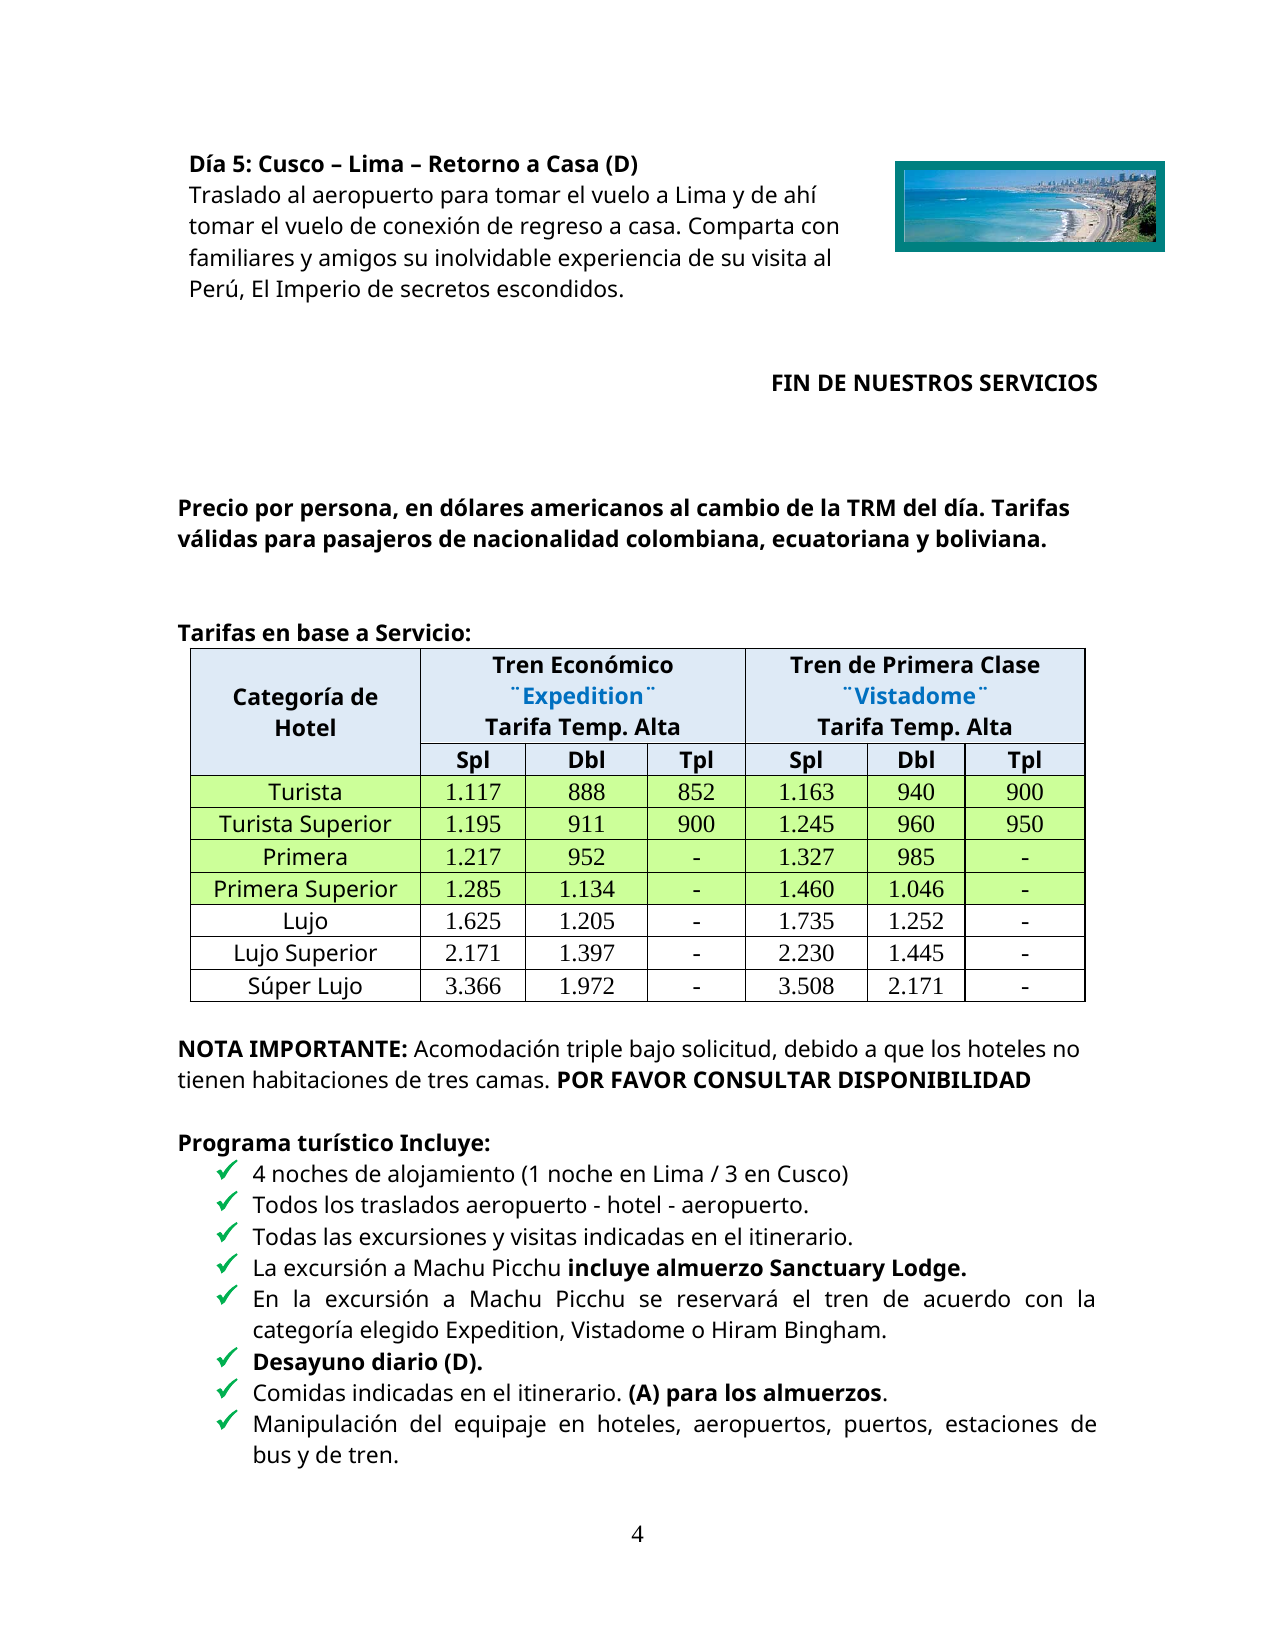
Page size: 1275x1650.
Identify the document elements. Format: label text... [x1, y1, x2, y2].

list 4 noches de alojamiento (1 noche en Lima / 3 en Cusco) [215, 1158, 1098, 1189]
table_cell 1.397 [526, 937, 647, 968]
text Tarifas en base a Servicio: [177, 616, 1098, 648]
table_cell - [648, 905, 745, 936]
table_cell 1.217 [421, 840, 525, 872]
table_cell 900 [966, 776, 1084, 807]
table_cell 852 [648, 776, 745, 807]
table_cell 1.445 [868, 937, 964, 968]
table_cell 1.205 [526, 905, 647, 936]
table_cell Turista [191, 776, 420, 807]
table_cell Spl [421, 744, 525, 775]
text NOTA IMPORTANTE: Acomodación triple bajo solicitud, debido a que los hoteles no tienen habitaciones de tres camas. POR FAVOR CONSULTAR DISPONIBILIDAD [177, 1033, 1098, 1096]
text FIN DE NUESTROS SERVICIOS [177, 366, 1098, 398]
table_cell Spl [746, 744, 867, 775]
list Manipulación del equipaje en hoteles, aeropuertos, puertos, estaciones de bus y de tren. [215, 1408, 1098, 1471]
table_cell - [648, 970, 745, 1001]
table_header Categoría de Hotel [191, 649, 420, 775]
text Precio por persona, en dólares americanos al cambio de la TRM del día. Tarifas válidas para pasajeros de nacionalidad colombiana, ecuatoriana y boliviana. [177, 491, 1098, 554]
table_cell - [966, 970, 1084, 1001]
table_cell 1.460 [746, 873, 867, 904]
table_cell 900 [648, 808, 745, 839]
table_cell 1.117 [421, 776, 525, 807]
table_cell 1.245 [746, 808, 867, 839]
table_cell 1.735 [746, 905, 867, 936]
table_cell 3.508 [746, 970, 867, 1001]
table_cell Turista Superior [191, 808, 420, 839]
table_header Tren Económico ¨Expedition¨ Tarifa Temp. Alta [421, 649, 745, 742]
table_cell - [966, 873, 1084, 904]
table_cell Súper Lujo [191, 970, 420, 1001]
table_cell 2.171 [421, 937, 525, 968]
table_cell 1.252 [868, 905, 964, 936]
table_cell Primera Superior [191, 873, 420, 904]
table_cell Lujo Superior [191, 937, 420, 968]
table_cell Dbl [868, 744, 964, 775]
list Comidas indicadas en el itinerario. (A) para los almuerzos. [215, 1377, 1098, 1408]
table_cell Dbl [526, 744, 647, 775]
table_cell - [966, 905, 1084, 936]
table_cell - [966, 937, 1084, 968]
table_cell 1.195 [421, 808, 525, 839]
table_cell 1.625 [421, 905, 525, 936]
table_cell 888 [526, 776, 647, 807]
table_header [871, 148, 1181, 304]
table_cell 1.046 [868, 873, 964, 904]
list Todos los traslados aeropuerto - hotel - aeropuerto. [215, 1189, 1098, 1221]
table_cell Primera [191, 840, 420, 872]
table_cell - [648, 937, 745, 968]
table_cell 940 [868, 776, 964, 807]
table_cell 1.327 [746, 840, 867, 872]
list La excursión a Machu Picchu incluye almuerzo Sanctuary Lodge. [215, 1252, 1098, 1283]
table_header Día 5: Cusco – Lima – Retorno a Casa (D) Traslado al aeropuerto para tomar el vuelo a Lima y de ahí tomar el vuelo de conexión de regreso a casa. Comparta con familiares y amigos su inolvidable experiencia de su visita al Perú, El Imperio de secretos escondidos. [177, 148, 871, 304]
table_header Tren de Primera Clase ¨Vistadome¨ Tarifa Temp. Alta [746, 649, 1084, 742]
table_cell Lujo [191, 905, 420, 936]
table_cell 952 [526, 840, 647, 872]
table_cell 1.163 [746, 776, 867, 807]
table_cell 1.134 [526, 873, 647, 904]
table_cell Tpl [648, 744, 745, 775]
list Desayuno diario (D). [215, 1346, 1098, 1377]
table_cell - [648, 840, 745, 872]
table_cell 960 [868, 808, 964, 839]
table_cell 1.972 [526, 970, 647, 1001]
table_cell 2.171 [868, 970, 964, 1001]
list En la excursión a Machu Picchu se reservará el tren de acuerdo con la categoría elegido Expedition, Vistadome o Hiram Bingham. [215, 1283, 1098, 1346]
text Programa turístico Incluye: [177, 1127, 1098, 1158]
table_cell - [966, 840, 1084, 872]
table_cell - [648, 873, 745, 904]
table_cell 950 [966, 808, 1084, 839]
table_cell Tpl [966, 744, 1084, 775]
list Todas las excursiones y visitas indicadas en el itinerario. [215, 1221, 1098, 1252]
table_cell 2.230 [746, 937, 867, 968]
table_cell 1.285 [421, 873, 525, 904]
table_cell 3.366 [421, 970, 525, 1001]
picture [904, 170, 1156, 242]
table_cell 985 [868, 840, 964, 872]
table_cell 911 [526, 808, 647, 839]
